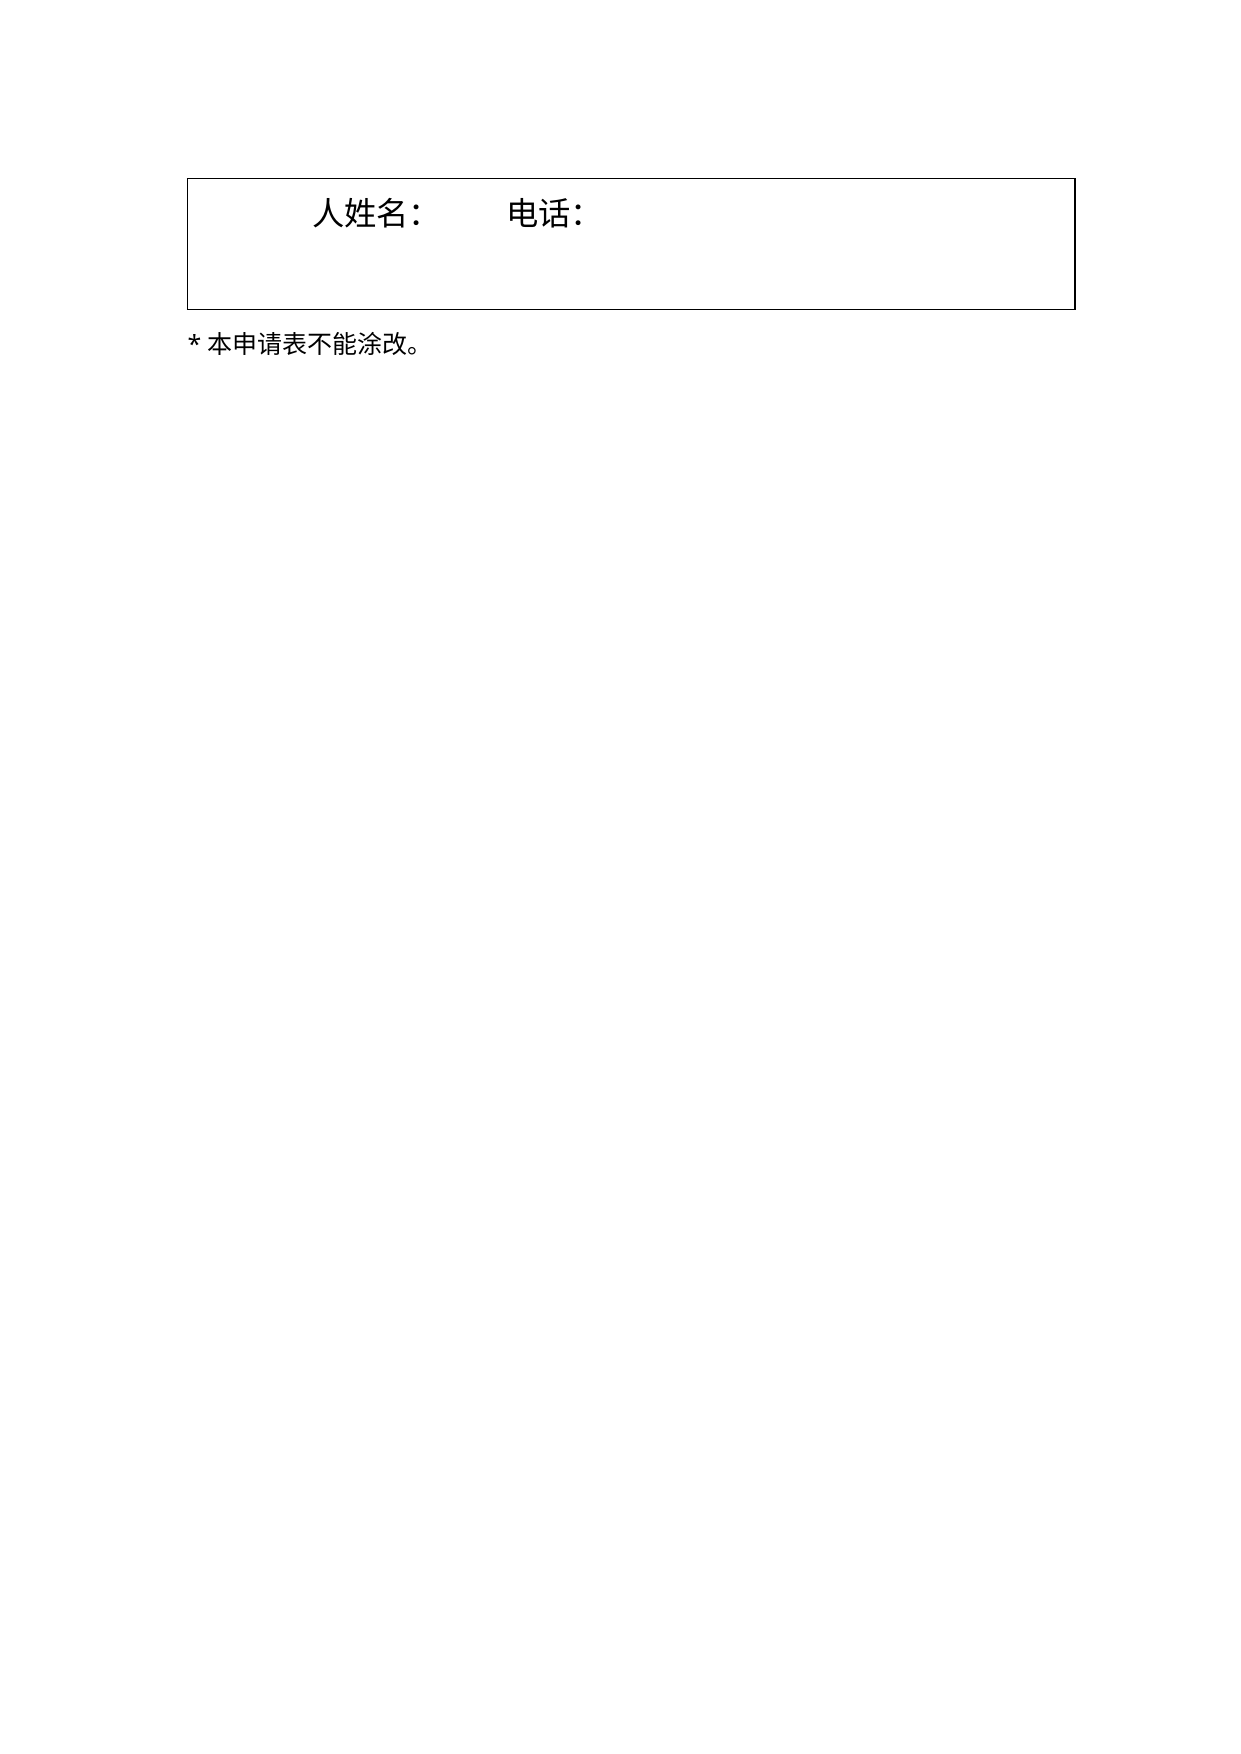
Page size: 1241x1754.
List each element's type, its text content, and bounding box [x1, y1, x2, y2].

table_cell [188, 179, 1074, 309]
text * 本申请表不能涂改。 [187, 310, 1053, 375]
